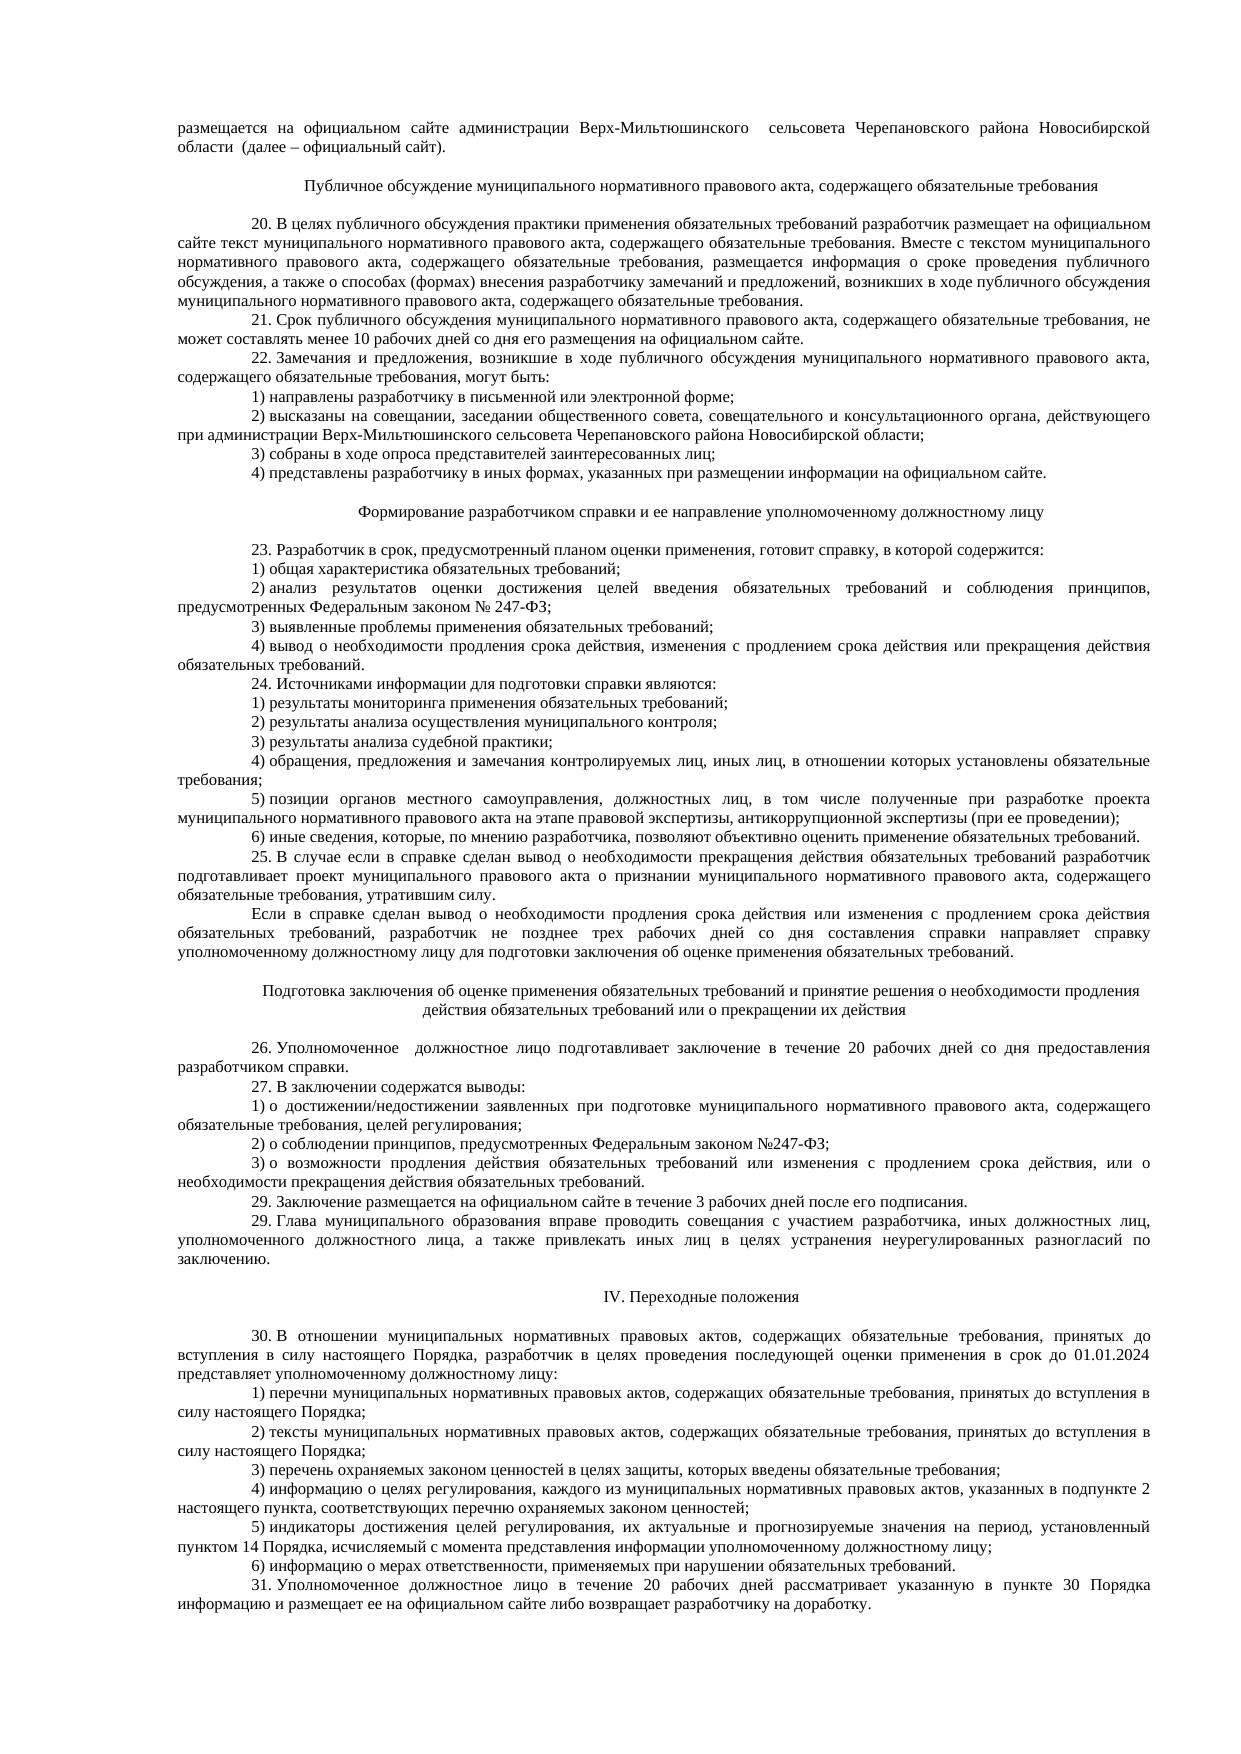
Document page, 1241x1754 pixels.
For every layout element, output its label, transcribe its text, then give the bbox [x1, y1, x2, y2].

text 6) информацию о мерах ответственности, применяемых при нарушении обязательных требований. [177, 1556, 1152, 1575]
text 29. Заключение размещается на официальном сайте в течение 3 рабочих дней после его подписания. [177, 1191, 1152, 1211]
text 4) информацию о целях регулирования, каждого из муниципальных нормативных правовых актов, указанных в подпункте 2 настоящего пункта, соответствующих перечню охраняемых законом ценностей; [177, 1479, 1152, 1517]
text 3) перечень охраняемых законом ценностей в целях защиты, которых введены обязательные требования; [177, 1460, 1152, 1479]
text 2) высказаны на совещании, заседании общественного совета, совещательного и консультационного органа, действующего при администрации Верх-Мильтюшинского сельсовета Черепановского района Новосибирской области; [177, 406, 1152, 444]
text 26. Уполномоченное должностное лицо подготавливает заключение в течение 20 рабочих дней со дня предоставления разработчиком справки. [177, 1038, 1152, 1076]
text 1) общая характеристика обязательных требований; [177, 559, 1152, 578]
text 4) обращения, предложения и замечания контролируемых лиц, иных лиц, в отношении которых установлены обязательные требования; [177, 751, 1152, 789]
text 1) о достижении/недостижении заявленных при подготовке муниципального нормативного правового акта, содержащего обязательные требования, целей регулирования; [177, 1096, 1152, 1134]
text 30. В отношении муниципальных нормативных правовых актов, содержащих обязательные требования, принятых до вступления в силу настоящего Порядка, разработчик в целях проведения последующей оценки применения в срок до 01.01.2024 представляет уполномоченному должностному лицу: [177, 1326, 1152, 1383]
text 25. В случае если в справке сделан вывод о необходимости прекращения действия обязательных требований разработчик подготавливает проект муниципального правового акта о признании муниципального нормативного правового акта, содержащего обязательные требования, утратившим силу. [177, 846, 1152, 904]
text 4) представлены разработчику в иных формах, указанных при размещении информации на официальном сайте. [177, 463, 1152, 482]
text 3) собраны в ходе опроса представителей заинтересованных лиц; [177, 444, 1152, 463]
text 22. Замечания и предложения, возникшие в ходе публичного обсуждения муниципального нормативного правового акта, содержащего обязательные требования, могут быть: [177, 348, 1152, 386]
text 2) результаты анализа осуществления муниципального контроля; [177, 712, 1152, 731]
text 2) анализ результатов оценки достижения целей введения обязательных требований и соблюдения принципов, предусмотренных Федеральным законом № 247-ФЗ; [177, 578, 1152, 616]
text 2) тексты муниципальных нормативных правовых актов, содержащих обязательные требования, принятых до вступления в силу настоящего Порядка; [177, 1421, 1152, 1460]
text 3) выявленные проблемы применения обязательных требований; [177, 616, 1152, 636]
text Подготовка заключения об оценке применения обязательных требований и принятие решения о необходимости продления действия обязательных требований или о прекращении их действия [177, 981, 1152, 1019]
text 24. Источниками информации для подготовки справки являются: [177, 674, 1152, 693]
text 31. Уполномоченное должностное лицо в течение 20 рабочих дней рассматривает указанную в пункте 30 Порядка информацию и размещает ее на официальном сайте либо возвращает разработчику на доработку. [177, 1575, 1152, 1613]
text 5) позиции органов местного самоуправления, должностных лиц, в том числе полученные при разработке проекта муниципального нормативного правового акта на этапе правовой экспертизы, антикоррупционной экспертизы (при ее проведении); [177, 789, 1152, 827]
text 1) направлены разработчику в письменной или электронной форме; [177, 386, 1152, 406]
text 1) результаты мониторинга применения обязательных требований; [177, 693, 1152, 712]
text 20. В целях публичного обсуждения практики применения обязательных требований разработчик размещает на официальном сайте текст муниципального нормативного правового акта, содержащего обязательные требования. Вместе с текстом муниципального нормативного правового акта, содержащего обязательные требования, размещается информация о сроке проведения публичного обсуждения, а также о способах (формах) внесения разработчику замечаний и предложений, возникших в ходе публичного обсуждения муниципального нормативного правового акта, содержащего обязательные требования. [177, 214, 1152, 310]
text 29. Глава муниципального образования вправе проводить совещания с участием разработчика, иных должностных лиц, уполномоченного должностного лица, а также привлекать иных лиц в целях устранения неурегулированных разногласий по заключению. [177, 1211, 1152, 1268]
text 3) о возможности продления действия обязательных требований или изменения с продлением срока действия, или о необходимости прекращения действия обязательных требований. [177, 1153, 1152, 1191]
text 3) результаты анализа судебной практики; [177, 731, 1152, 751]
text Публичное обсуждение муниципального нормативного правового акта, содержащего обязательные требования [177, 176, 1152, 195]
text IV. Переходные положения [177, 1287, 1152, 1306]
text 23. Разработчик в срок, предусмотренный планом оценки применения, готовит справку, в которой содержится: [177, 540, 1152, 559]
text 5) индикаторы достижения целей регулирования, их актуальные и прогнозируемые значения на период, установленный пунктом 14 Порядка, исчисляемый с момента представления информации уполномоченному должностному лицу; [177, 1517, 1152, 1556]
text 21. Срок публичного обсуждения муниципального нормативного правового акта, содержащего обязательные требования, не может составлять менее 10 рабочих дней со дня его размещения на официальном сайте. [177, 310, 1152, 348]
text 2) о соблюдении принципов, предусмотренных Федеральным законом №247-ФЗ; [177, 1134, 1152, 1153]
text Если в справке сделан вывод о необходимости продления срока действия или изменения с продлением срока действия обязательных требований, разработчик не позднее трех рабочих дней со дня составления справки направляет справку уполномоченному должностному лицу для подготовки заключения об оценке применения обязательных требований. [177, 904, 1152, 961]
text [177, 118, 1152, 156]
text 27. В заключении содержатся выводы: [177, 1076, 1152, 1096]
text 4) вывод о необходимости продления срока действия, изменения с продлением срока действия или прекращения действия обязательных требований. [177, 636, 1152, 674]
text Формирование разработчиком справки и ее направление уполномоченному должностному лицу [177, 501, 1152, 521]
text 6) иные сведения, которые, по мнению разработчика, позволяют объективно оценить применение обязательных требований. [177, 827, 1152, 846]
text 1) перечни муниципальных нормативных правовых актов, содержащих обязательные требования, принятых до вступления в силу настоящего Порядка; [177, 1383, 1152, 1421]
